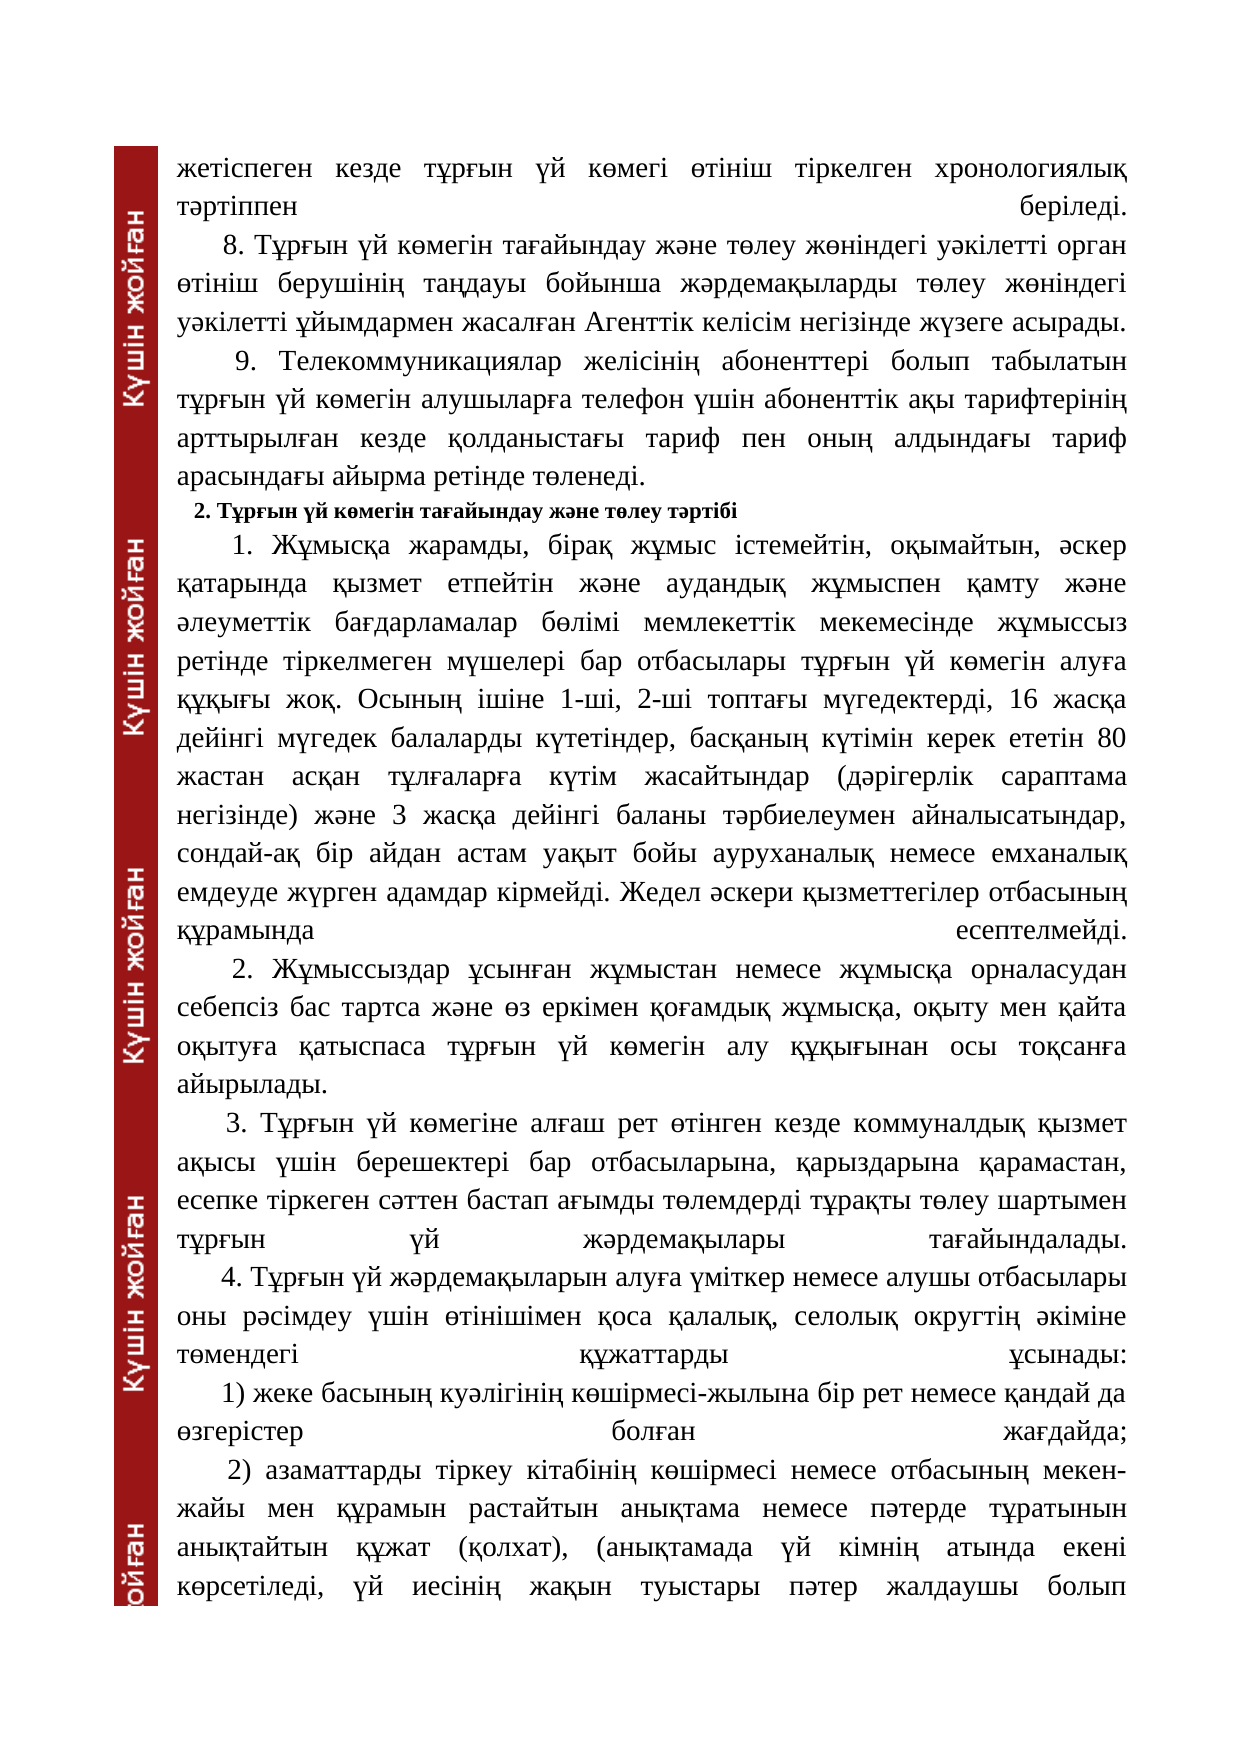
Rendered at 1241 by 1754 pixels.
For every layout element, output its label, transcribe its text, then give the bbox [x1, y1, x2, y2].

picture [114, 146, 158, 150]
picture [114, 523, 158, 527]
picture [114, 1601, 158, 1606]
picture [114, 492, 158, 497]
text 2. Тұрғын үй көмегін тағайындау және төлеу тәртібі [112, 497, 1128, 523]
